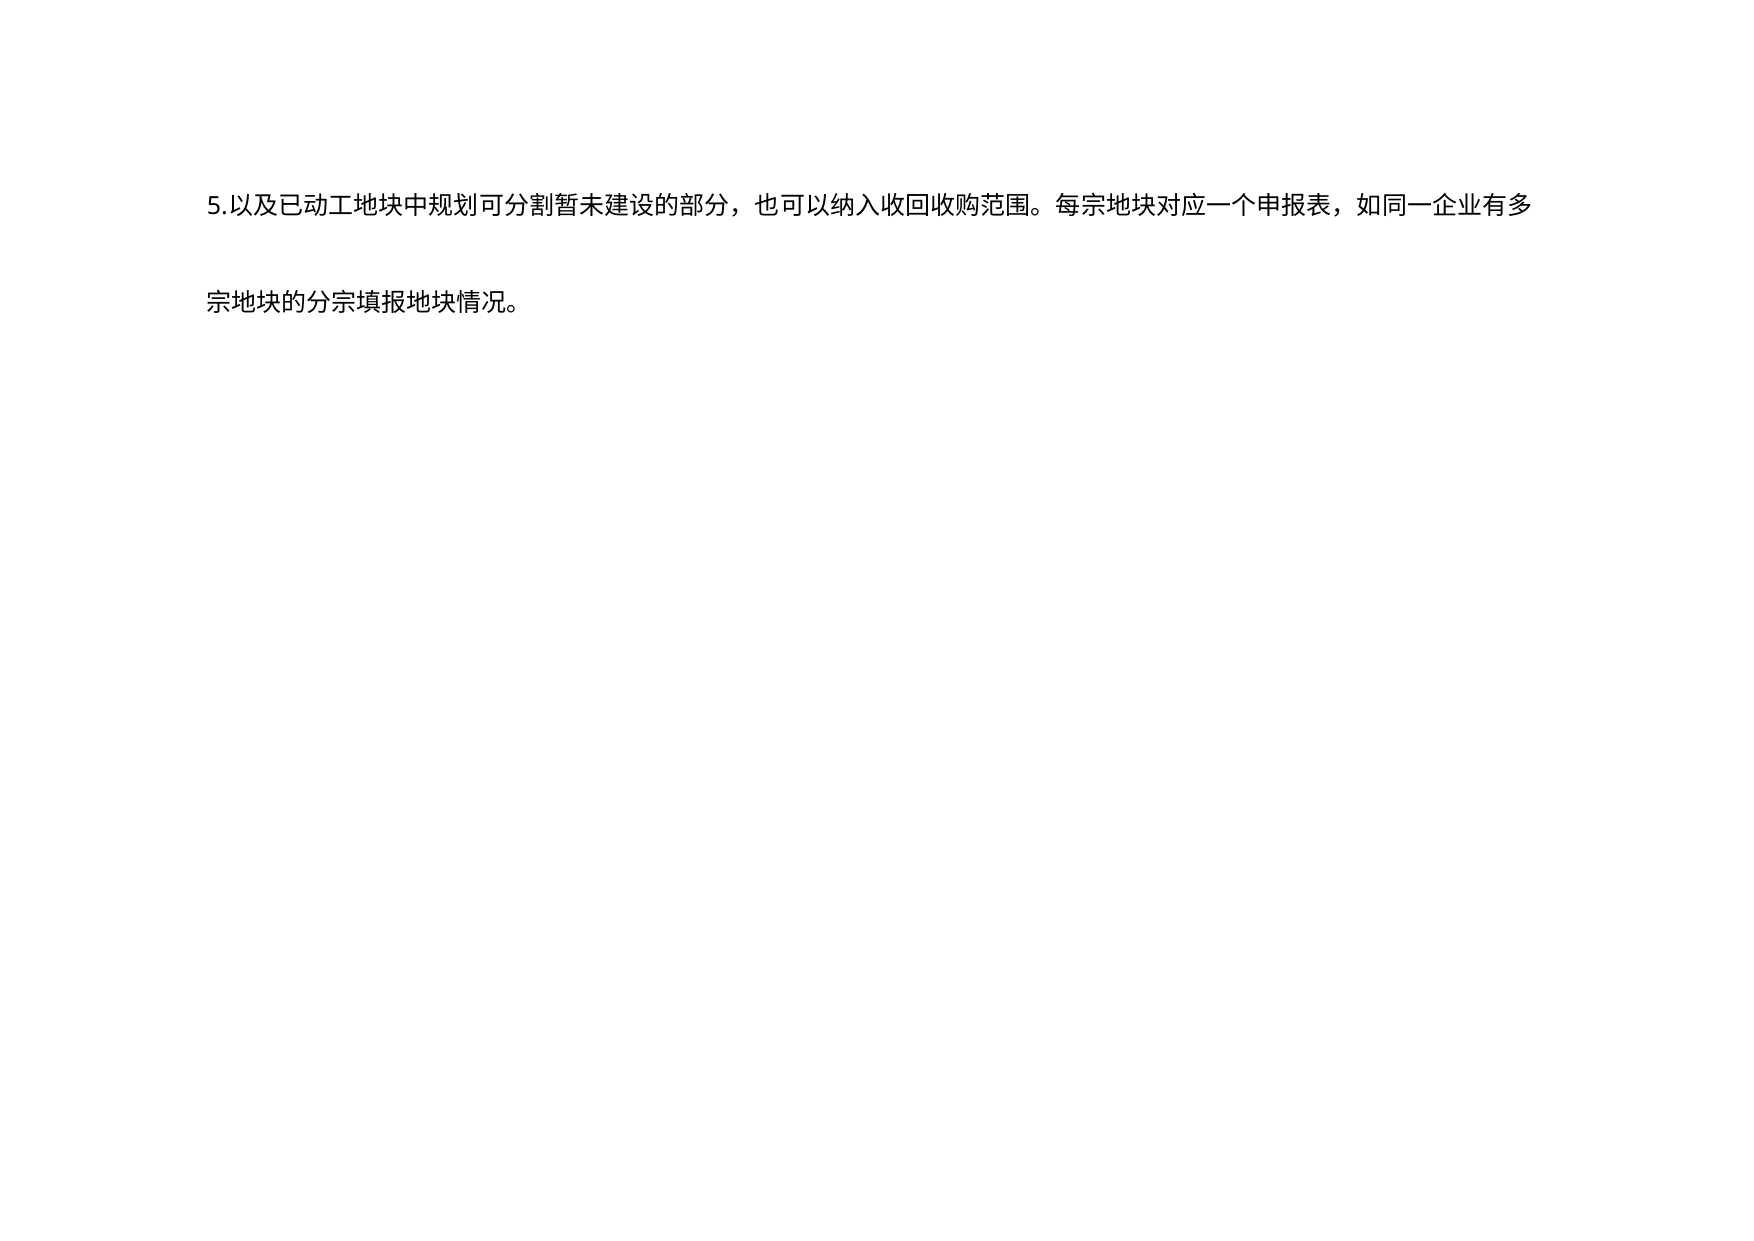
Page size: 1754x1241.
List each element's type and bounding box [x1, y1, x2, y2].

text [207, 171, 1535, 333]
